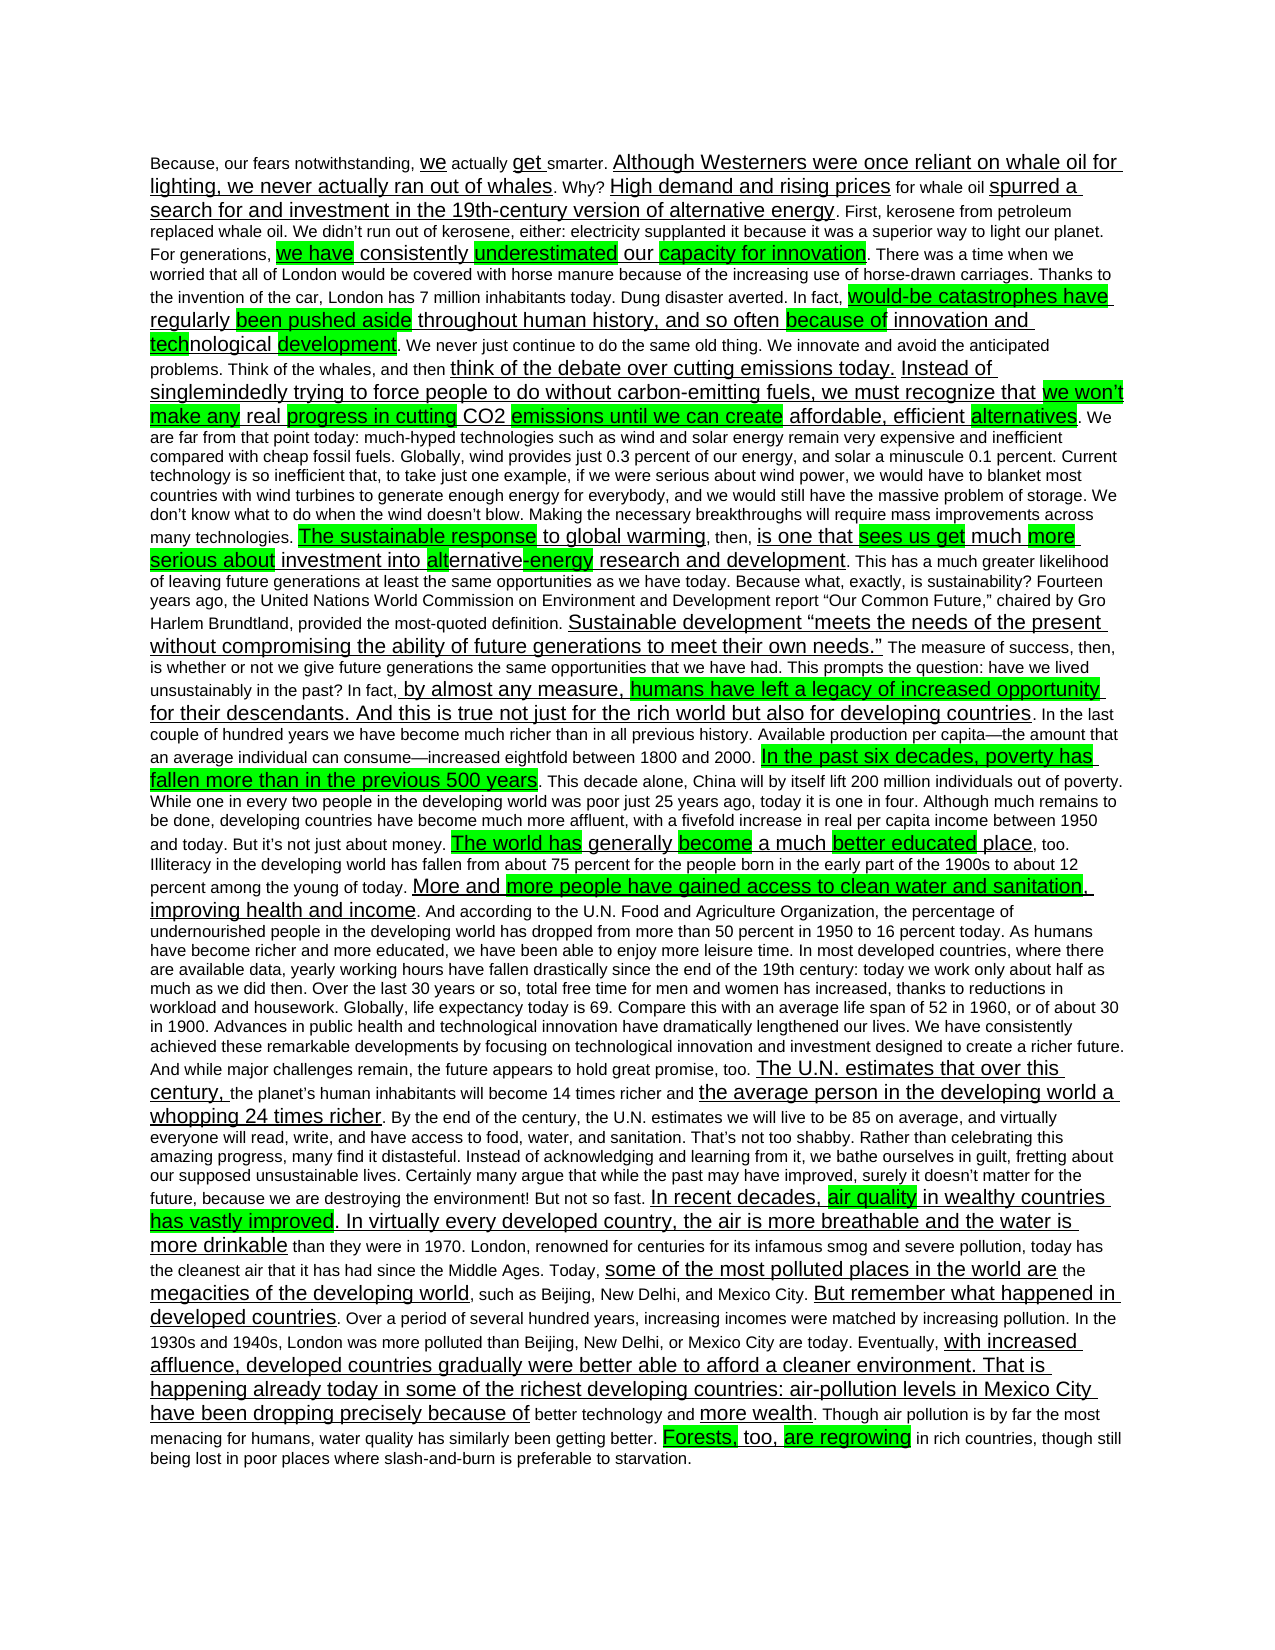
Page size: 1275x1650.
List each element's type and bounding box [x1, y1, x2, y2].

text [150, 150, 1125, 1468]
